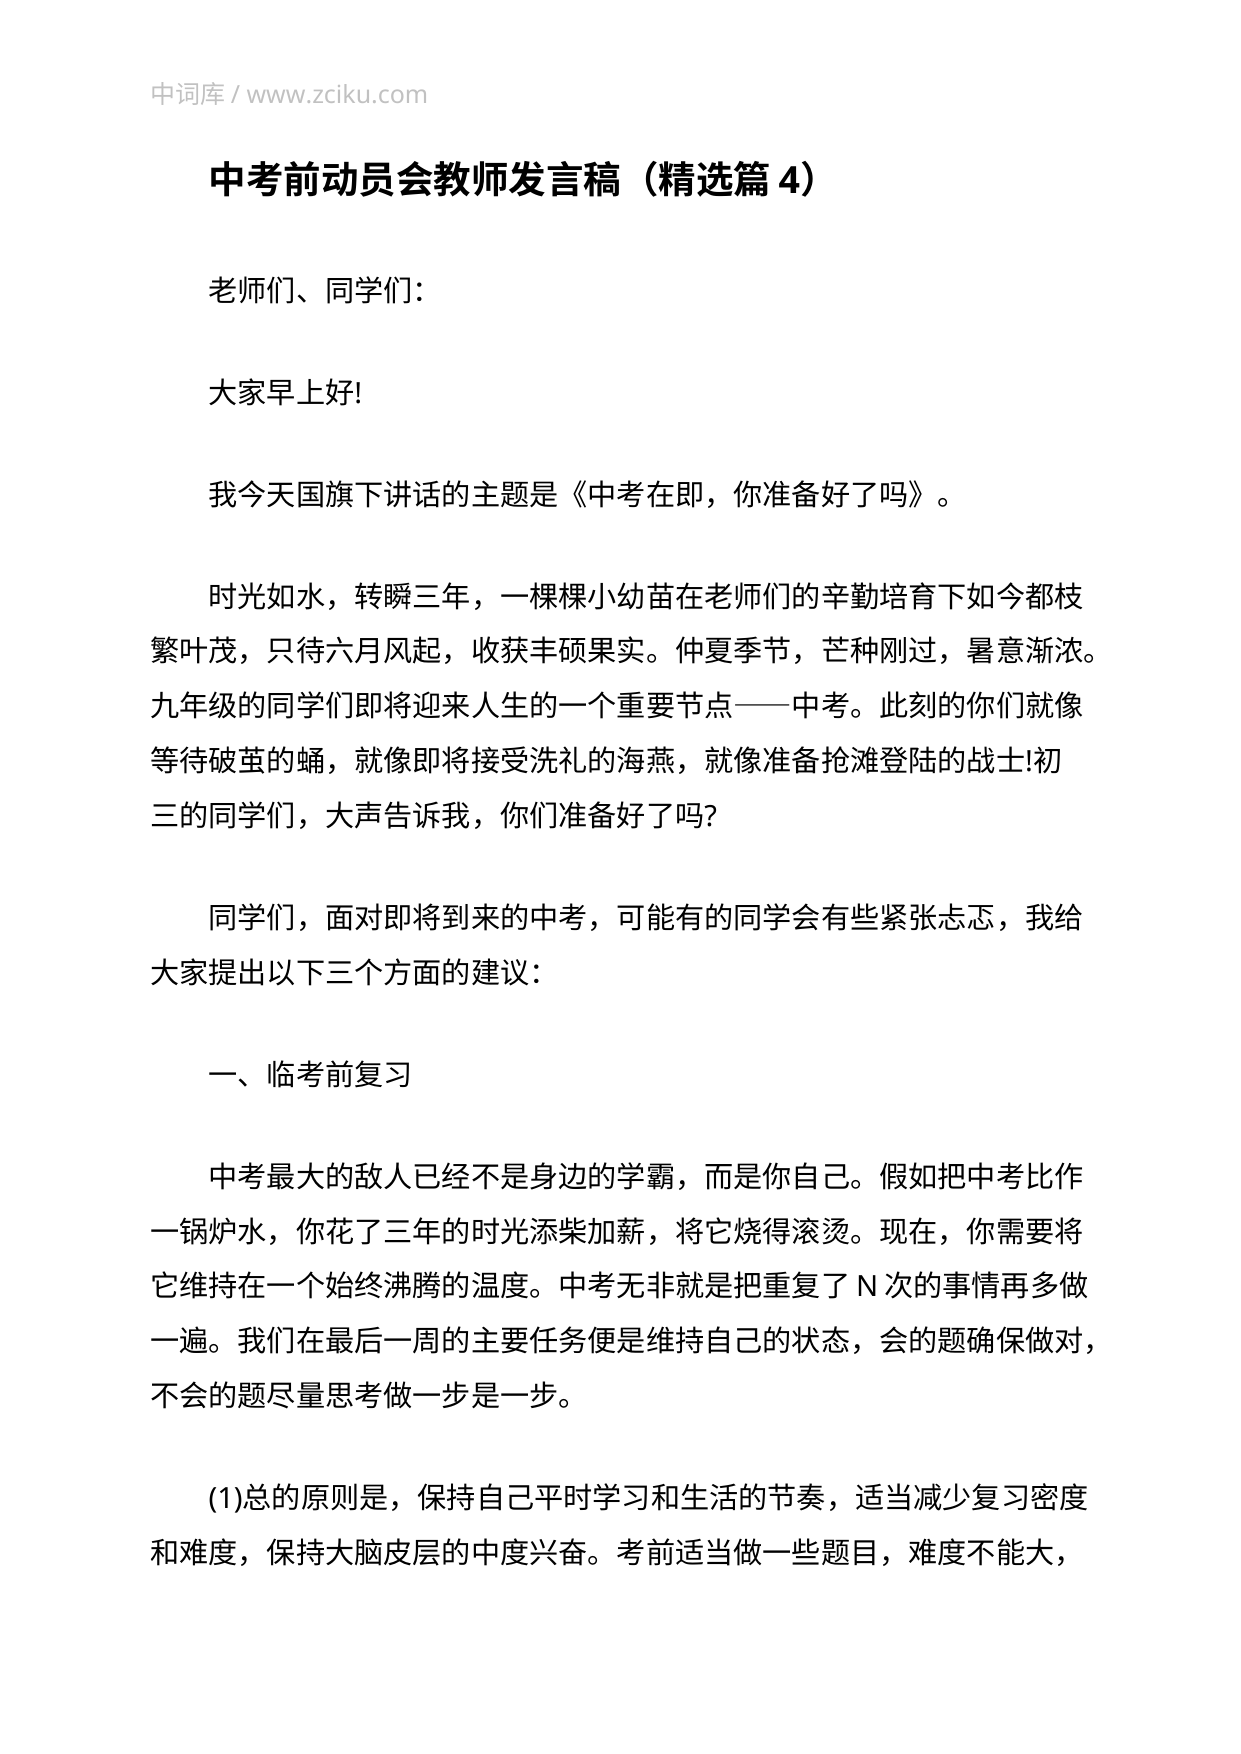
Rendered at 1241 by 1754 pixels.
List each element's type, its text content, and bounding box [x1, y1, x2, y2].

text 我今天国旗下讲话的主题是《中考在即，你准备好了吗》。 [150, 471, 1090, 514]
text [150, 1475, 1090, 1572]
text 大家早上好! [150, 369, 1090, 412]
text 中考最大的敌人已经不是身边的学霸，而是你自己。假如把中考比作一锅炉水，你花了三年的时光添柴加薪，将它烧得滚烫。现在，你需要将它维持在一个始终沸腾的温度。中考无非就是把重复了N次的事情再多做一遍。我们在最后一周的主要任务便是维持自己的状态，会的题确保做对，不会的题尽量思考做一步是一步。 [150, 1153, 1090, 1415]
text 老师们、同学们： [150, 268, 1090, 310]
text 一、临考前复习 [150, 1051, 1090, 1094]
text 中考前动员会教师发言稿（精选篇4） [150, 150, 1090, 204]
text 同学们，面对即将到来的中考，可能有的同学会有些紧张忐忑，我给大家提出以下三个方面的建议： [150, 895, 1090, 992]
text 时光如水，转瞬三年，一棵棵小幼苗在老师们的辛勤培育下如今都枝繁叶茂，只待六月风起，收获丰硕果实。仲夏季节，芒种刚过，暑意渐浓。九年级的同学们即将迎来人生的一个重要节点——中考。此刻的你们就像等待破茧的蛹，就像即将接受洗礼的海燕，就像准备抢滩登陆的战士!初三的同学们，大声告诉我，你们准备好了吗? [150, 573, 1090, 835]
